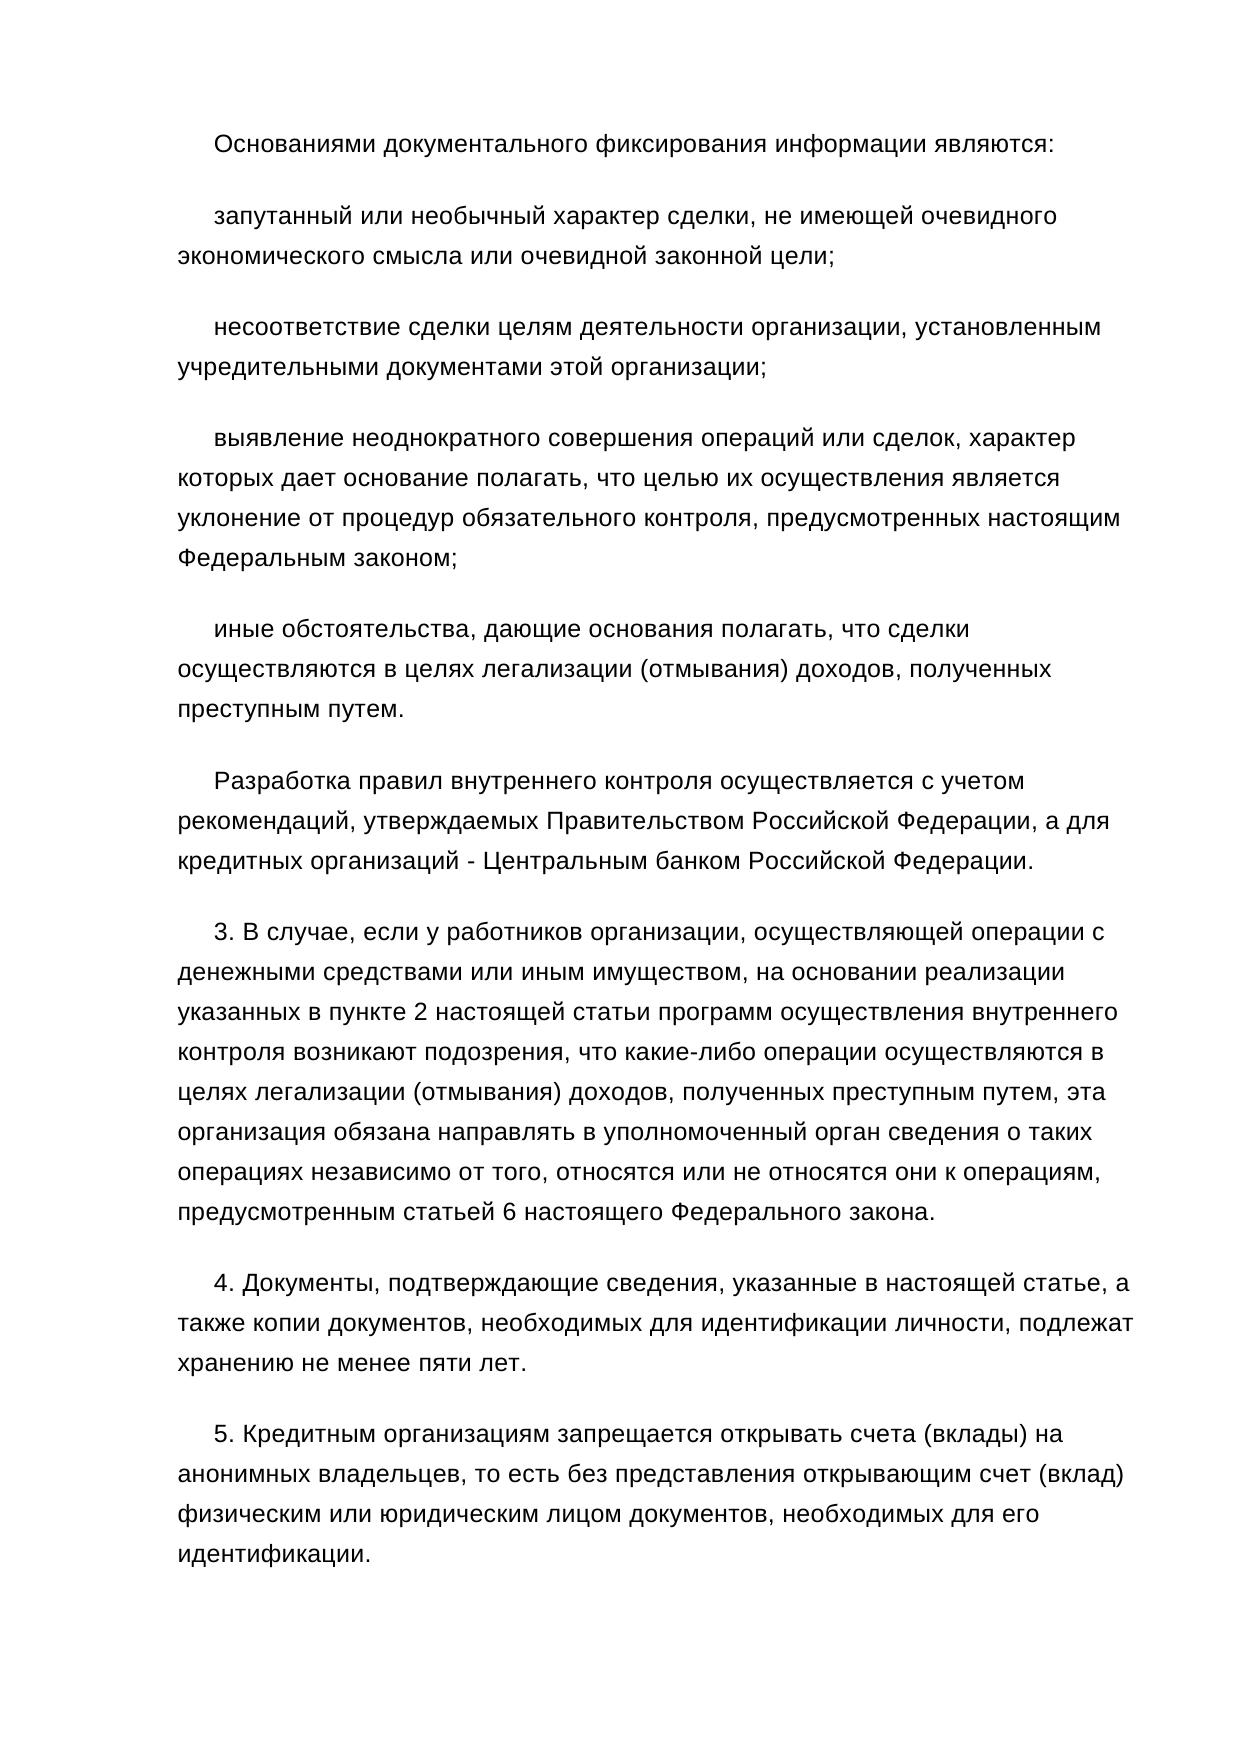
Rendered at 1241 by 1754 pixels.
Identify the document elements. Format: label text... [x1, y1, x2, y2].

text запутанный или необычный характер сделки, не имеющей очевидного экономического смысла или очевидной законной цели; [177, 189, 1152, 269]
text 3. В случае, если у работников организации, осуществляющей операции с денежными средствами или иным имуществом, на основании реализации указанных в пункте 2 настоящей статьи программ осуществления внутреннего контроля возникают подозрения, что какие-либо операции осуществляются в целях легализации (отмывания) доходов, полученных преступным путем, эта организация обязана направлять в уполномоченный орган сведения о таких операциях независимо от того, относятся или не относятся они к операциям, предусмотренным статьей 6 настоящего Федерального закона. [177, 906, 1152, 1226]
text Основаниями документального фиксирования информации являются: [177, 118, 1152, 158]
text иные обстоятельства, дающие основания полагать, что сделки осуществляются в целях легализации (отмывания) доходов, полученных преступным путем. [177, 603, 1152, 723]
text Разработка правил внутреннего контроля осуществляется с учетом рекомендаций, утверждаемых Правительством Российской Федерации, а для кредитных организаций - Центральным банком Российской Федерации. [177, 754, 1152, 874]
text 5. Кредитным организациям запрещается открывать счета (вклады) на анонимных владельцев, то есть без представления открывающим счет (вклад) физическим или юридическим лицом документов, необходимых для его идентификации. [177, 1408, 1152, 1568]
text 4. Документы, подтверждающие сведения, указанные в настоящей статье, а также копии документов, необходимых для идентификации личности, подлежат хранению не менее пяти лет. [177, 1257, 1152, 1377]
text несоответствие сделки целям деятельности организации, установленным учредительными документами этой организации; [177, 301, 1152, 381]
text выявление неоднократного совершения операций или сделок, характер которых дает основание полагать, что целью их осуществления является уклонение от процедур обязательного контроля, предусмотренных настоящим Федеральным законом; [177, 412, 1152, 572]
